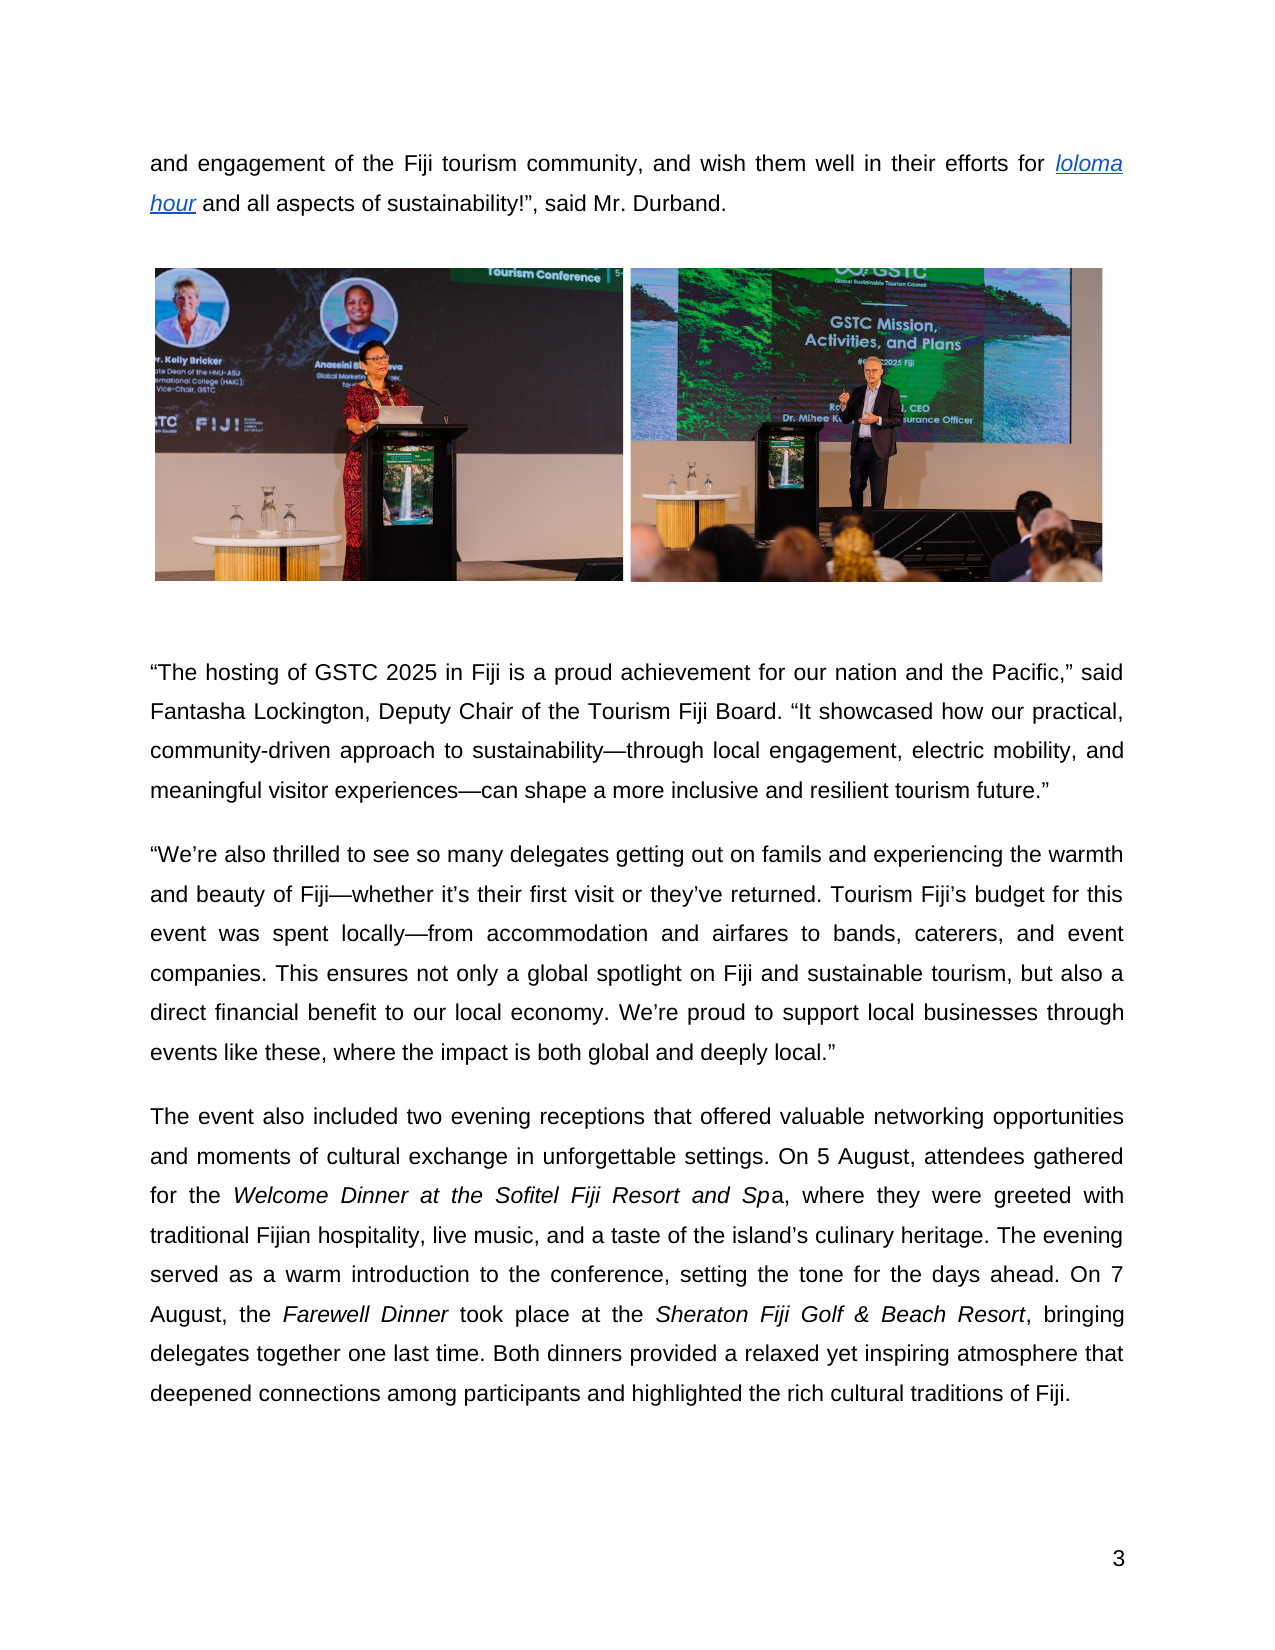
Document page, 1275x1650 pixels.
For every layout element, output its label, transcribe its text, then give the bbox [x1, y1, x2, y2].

text “The hosting of GSTC 2025 in Fiji is a proud achievement for our nation and the Pacific,” said Fantasha Lockington, Deputy Chair of the Tourism Fiji Board. “It showcased how our practical, community-driven approach to sustainability—through local engagement, electric mobility, and meaningful visitor experiences—can shape a more inclusive and resilient tourism future.” [150, 658, 1125, 803]
text “We’re also thrilled to see so many delegates getting out on famils and experiencing the warmth and beauty of Fiji—whether it’s their first visit or they’ve returned. Tourism Fiji’s budget for this event was spent locally—from accommodation and airfares to bands, caterers, and event companies. This ensures not only a global spotlight on Fiji and sustainable tourism, but also a direct financial benefit to our local economy. We’re proud to support local businesses through events like these, where the impact is both global and deeply local.” [150, 841, 1125, 1065]
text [150, 150, 1125, 216]
picture [155, 268, 624, 581]
picture [630, 268, 1103, 582]
text The event also included two evening receptions that offered valuable networking opportunities and moments of cultural exchange in unforgettable settings. On 5 August, attendees gathered for the Welcome Dinner at the Sofitel Fiji Resort and Spa, where they were greeted with traditional Fijian hospitality, live music, and a taste of the island’s culinary heritage. The evening served as a warm introduction to the conference, setting the tone for the days ahead. On 7 August, the Farewell Dinner took place at the Sheraton Fiji Golf & Beach Resort, bringing delegates together one last time. Both dinners provided a relaxed yet inspiring atmosphere that deepened connections among participants and highlighted the rich cultural traditions of Fiji. [150, 1103, 1125, 1406]
